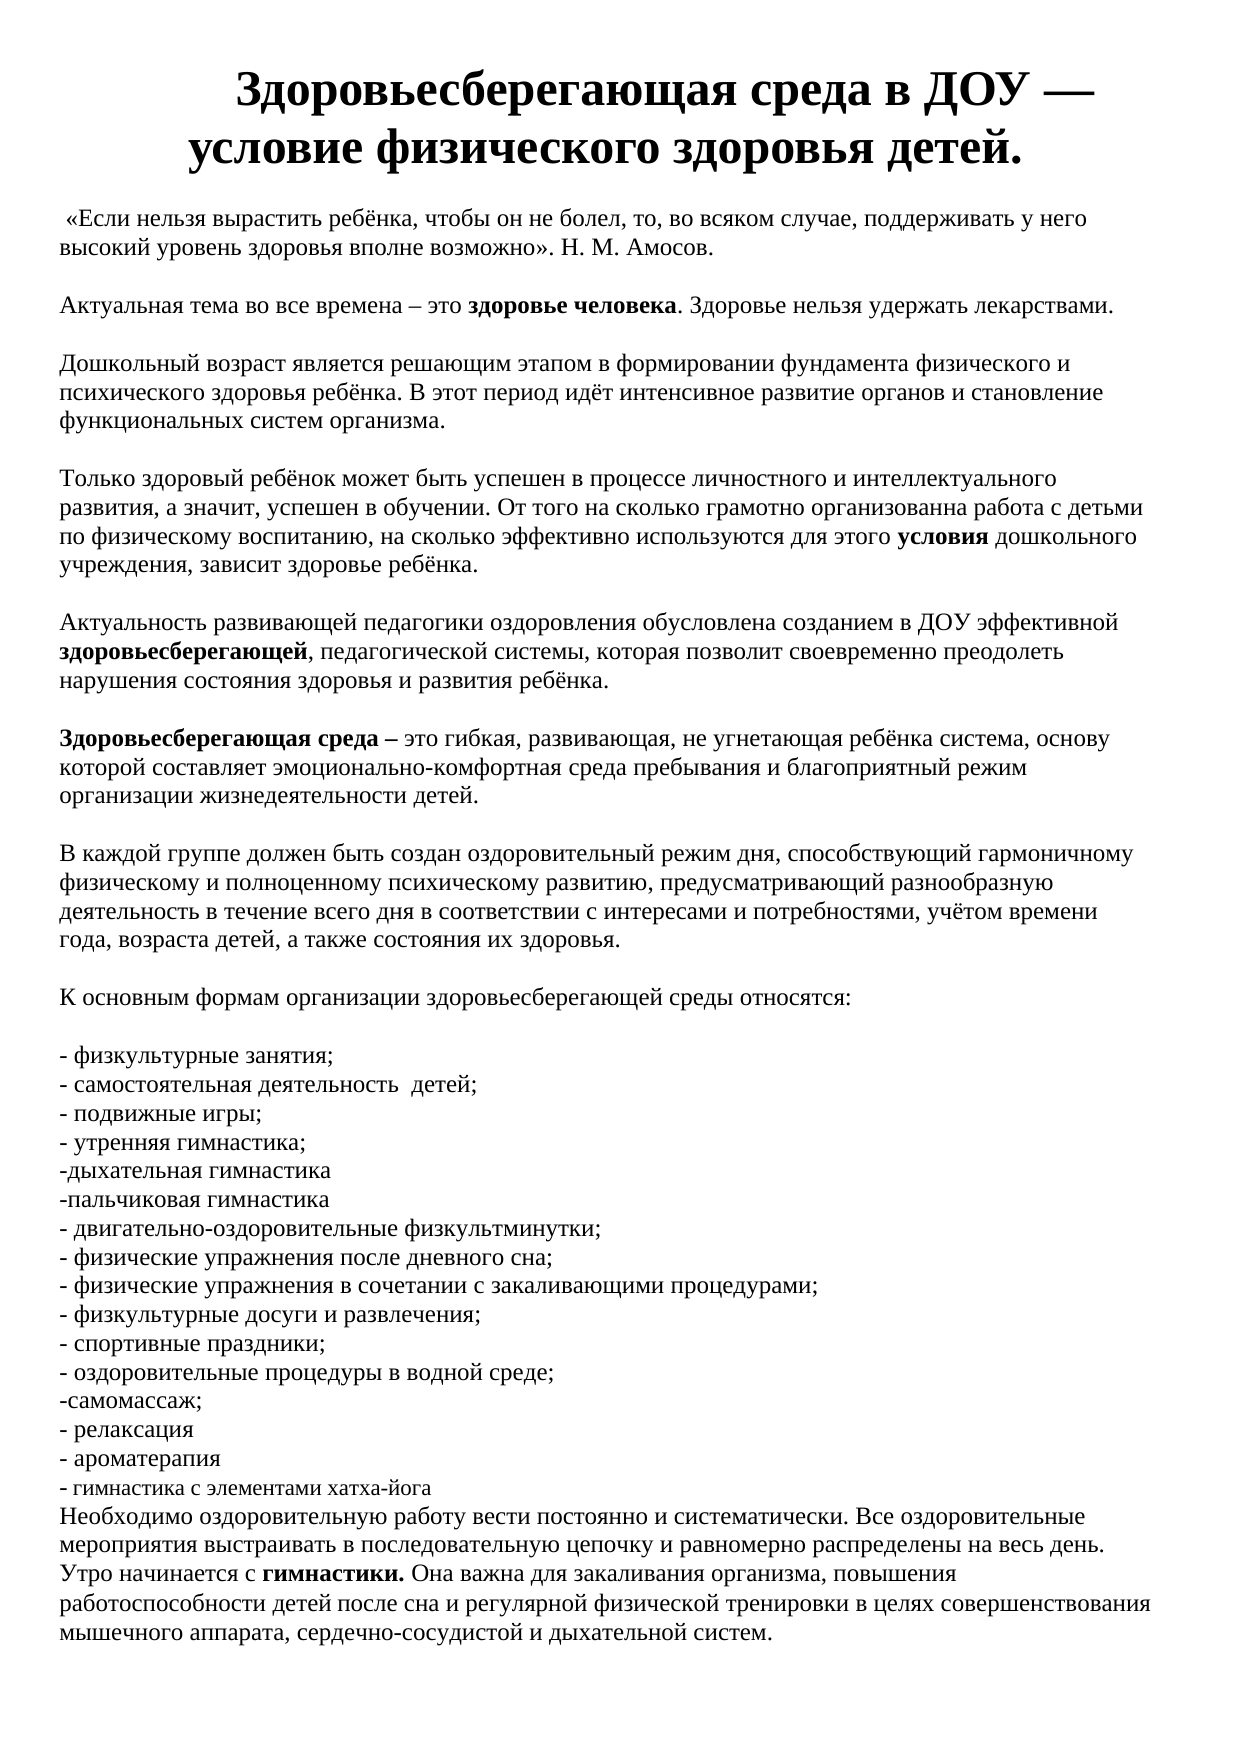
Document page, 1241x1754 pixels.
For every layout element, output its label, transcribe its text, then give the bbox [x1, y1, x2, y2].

text Актуальная тема во все времена – это здоровье человека. Здоровье нельзя удержать лекарствами. [59, 290, 1152, 319]
text В каждой группе должен быть создан оздоровительный режим дня, способствующий гармоничному физическому и полноценному психическому развитию, предусматривающий разнообразную деятельность в течение всего дня в соответствии с интересами и потребностями, учётом времени года, возраста детей, а также состояния их здоровья. [59, 838, 1152, 953]
text Актуальность развивающей педагогики оздоровления обусловлена созданием в ДОУ эффективной здоровьесберегающей, педагогической системы, которая позволит своевременно преодолеть нарушения состояния здоровья и развития ребёнка. [59, 607, 1152, 694]
text Здоровьесберегающая среда в ДОУ — условие физического здоровья детей. [59, 59, 1152, 174]
text - физкультурные занятия; - самостоятельная деятельность детей; - подвижные игры; - утренняя гимнастика; -дыхательная гимнастика -пальчиковая гимнастика - двигательно-оздоровительные физкультминутки; - физические упражнения после дневного сна; - физические упражнения в сочетании с закаливающими процедурами; - физкультурные досуги и развлечения; - спортивные праздники; - оздоровительные процедуры в водной среде; -самомассаж; - релаксация - ароматерапия - гимнастика с элементами хатха-йога Необходимо оздоровительную работу вести постоянно и систематически. Все оздоровительные мероприятия выстраивать в последовательную цепочку и равномерно распределены на весь день. Утро начинается с гимнастики. Она важна для закаливания организма, повышения работоспособности детей после сна и регулярной физической тренировки в целях совершенствования мышечного аппарата, сердечно-сосудистой и дыхательной систем. [59, 1040, 1152, 1646]
text «Если нельзя вырастить ребёнка, чтобы он не болел, то, во всяком случае, поддерживать у него высокий уровень здоровья вполне возможно». Н. М. Амосов. [59, 203, 1152, 261]
text Здоровьесберегающая среда – это гибкая, развивающая, не угнетающая ребёнка система, основу которой составляет эмоционально-комфортная среда пребывания и благоприятный режим организации жизнедеятельности детей. [59, 723, 1152, 809]
text К основным формам организации здоровьесберегающей среды относятся: [59, 982, 1152, 1011]
text Только здоровый ребёнок может быть успешен в процессе личностного и интеллектуального развития, а значит, успешен в обучении. От того на сколько грамотно организованна работа с детьми по физическому воспитанию, на сколько эффективно используются для этого условия дошкольного учреждения, зависит здоровье ребёнка. [59, 463, 1152, 578]
text Дошкольный возраст является решающим этапом в формировании фундамента физического и психического здоровья ребёнка. В этот период идёт интенсивное развитие органов и становление функциональных систем организма. [59, 348, 1152, 434]
